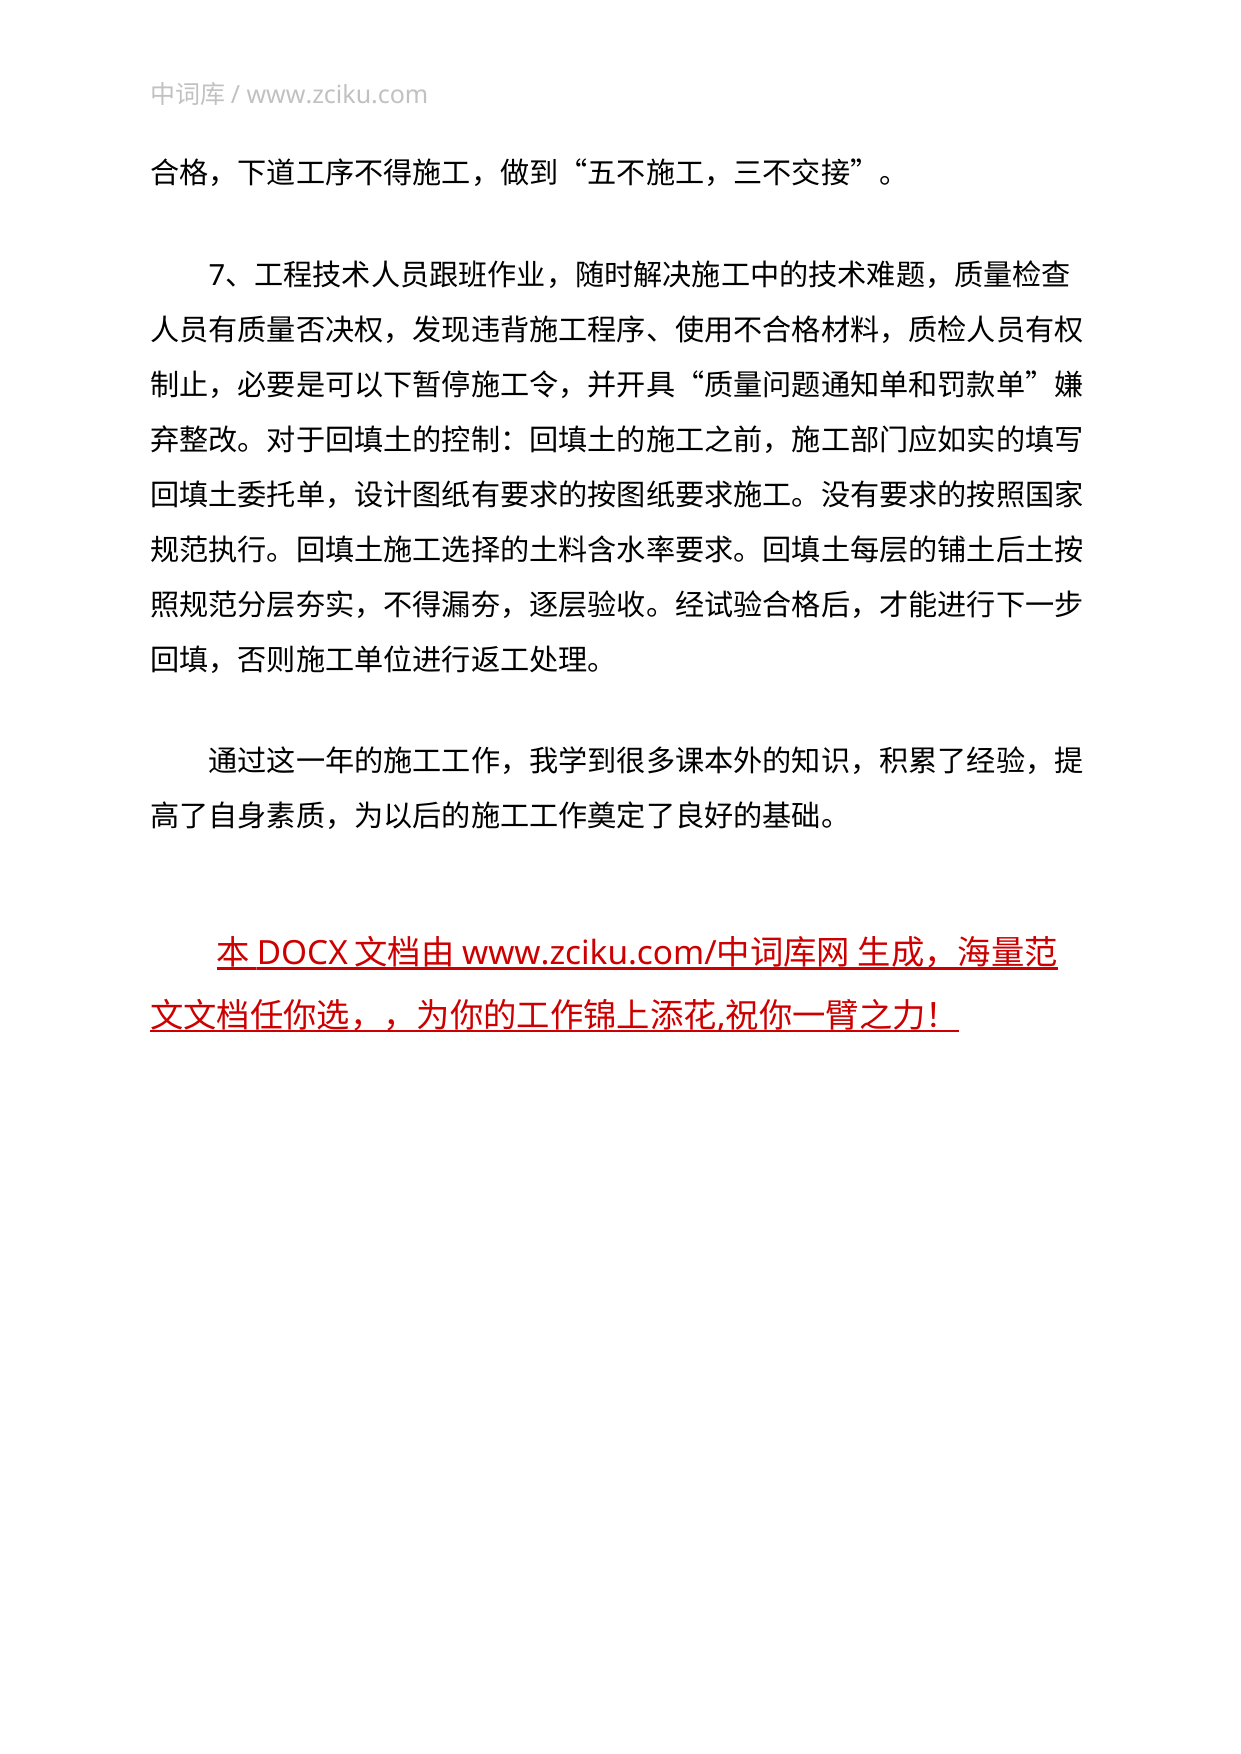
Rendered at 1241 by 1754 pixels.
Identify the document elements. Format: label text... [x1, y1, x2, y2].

text 本DOCX文档由 www.zciku.com/中词库网 生成，海量范文文档任你选，，为你的工作锦上添花,祝你一臂之力！ [150, 926, 1090, 1037]
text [150, 150, 1090, 192]
text 7、工程技术人员跟班作业，随时解决施工中的技术难题，质量检查人员有质量否决权，发现违背施工程序、使用不合格材料，质检人员有权制止，必要是可以下暂停施工令，并开具“质量问题通知单和罚款单”嫌弃整改。对于回填土的控制：回填土的施工之前，施工部门应如实的填写回填土委托单，设计图纸有要求的按图纸要求施工。没有要求的按照国家规范执行。回填土施工选择的土料含水率要求。回填土每层的铺土后土按照规范分层夯实，不得漏夯，逐层验收。经试验合格后，才能进行下一步回填，否则施工单位进行返工处理。 [150, 252, 1090, 678]
text 通过这一年的施工工作，我学到很多课本外的知识，积累了经验，提高了自身素质，为以后的施工工作奠定了良好的基础。 [150, 738, 1090, 835]
